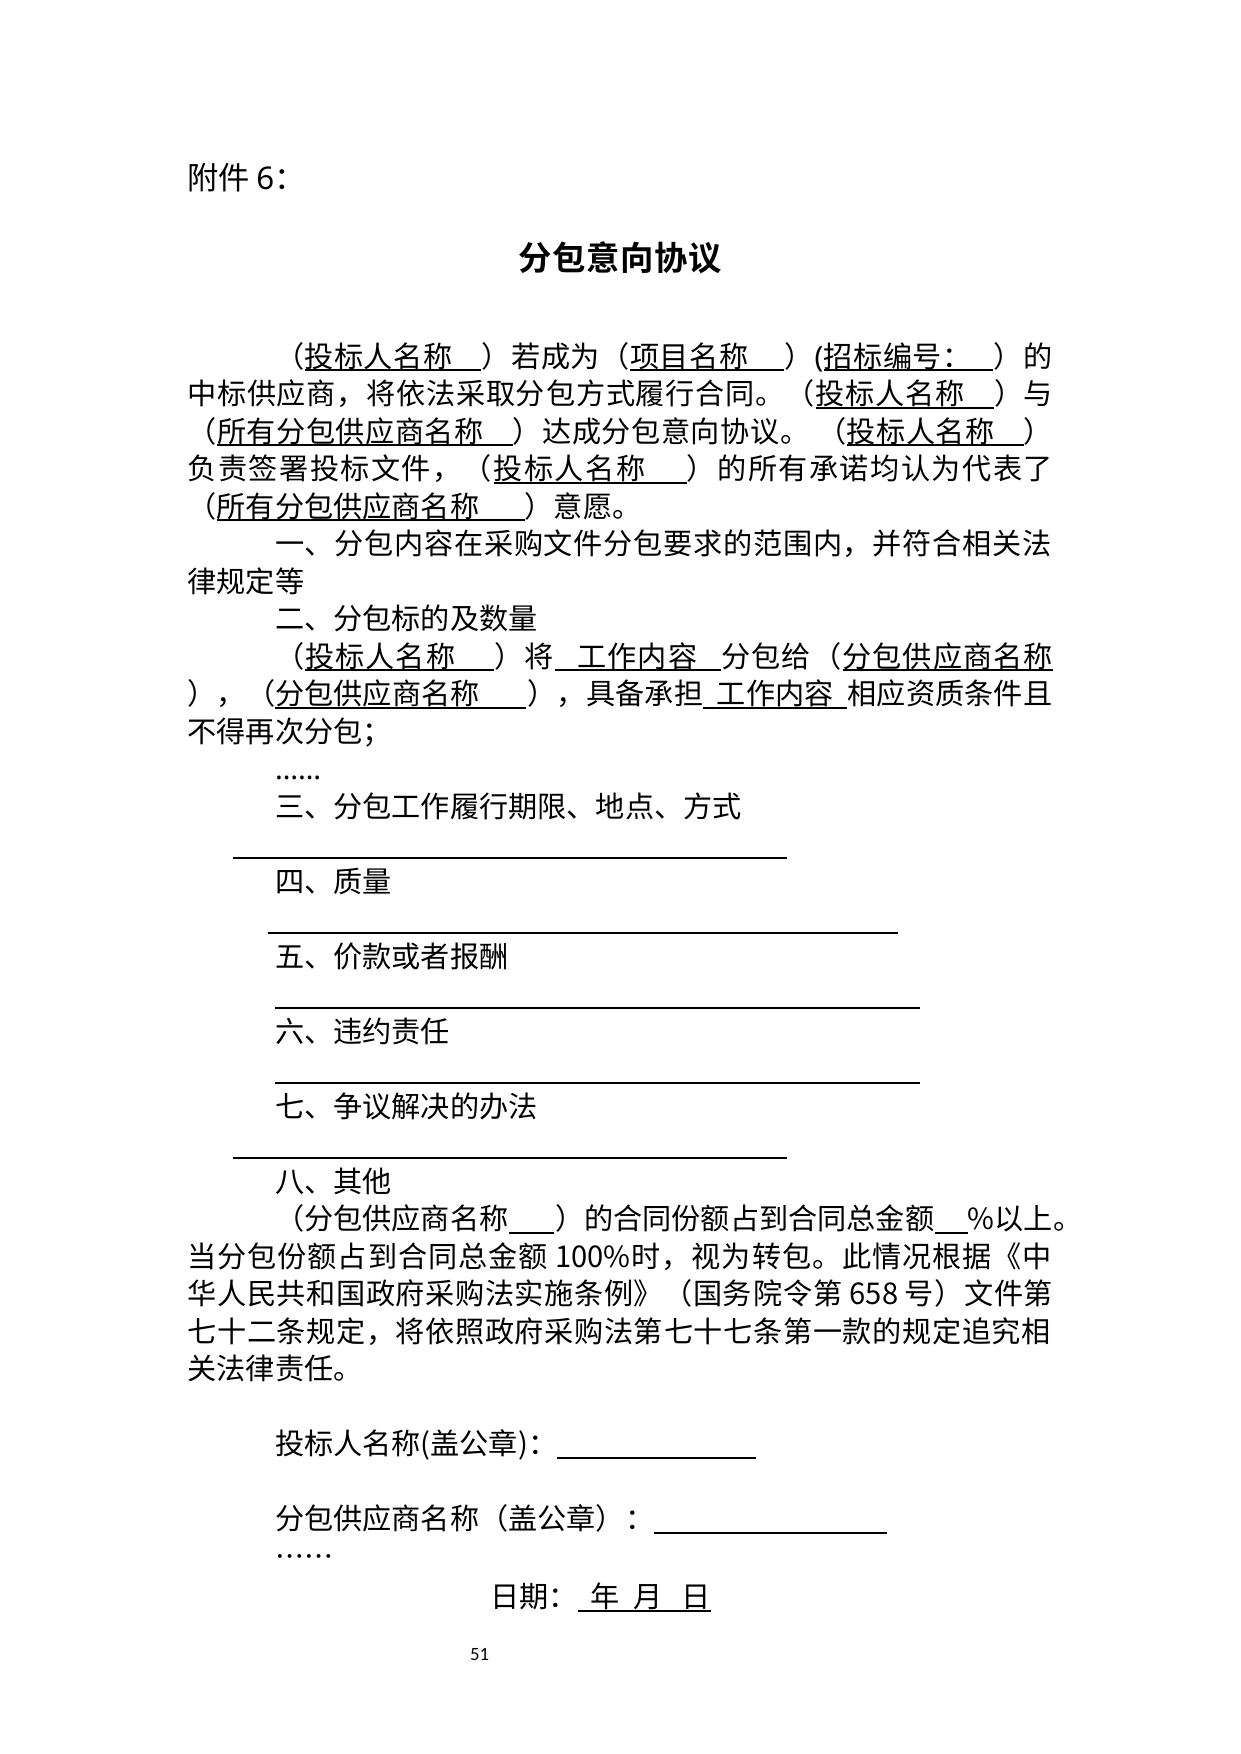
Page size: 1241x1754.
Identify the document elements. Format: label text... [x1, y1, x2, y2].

text 四、质量 [275, 862, 1053, 899]
text …… [187, 1537, 1053, 1574]
text 三、分包工作履行期限、地点、方式 [275, 787, 1053, 824]
text （投标人名称 ）若成为（项目名称 ）(招标编号： ）的中标供应商，将依法采取分包方式履行合同。（投标人名称 ）与（所有分包供应商名称 ）达成分包意向协议。 （投标人名称 ）负责签署投标文件，（投标人名称 ）的所有承诺均认为代表了（所有分包供应商名称 ）意愿。 [187, 337, 1053, 524]
text 二、分包标的及数量 [187, 599, 1053, 637]
text 附件6： [187, 153, 1053, 199]
text （投标人名称 ）将 工作内容 分包给（分包供应商名称 ），（分包供应商名称 ），具备承担 工作内容 相应资质条件且不得再次分包； [187, 637, 1053, 749]
text 五、价款或者报酬 [187, 937, 1053, 974]
text 八、其他 [187, 1162, 1053, 1199]
text 日期： 年 月 日 [187, 1574, 1053, 1616]
text 六、违约责任 [187, 1012, 1053, 1049]
text 分包供应商名称（盖公章）： [187, 1499, 1053, 1537]
text 投标人名称(盖公章)： [187, 1424, 1053, 1462]
text （分包供应商名称 ）的合同份额占到合同总金额 %以上。当分包份额占到合同总金额100%时，视为转包。此情况根据《中华人民共和国政府采购法实施条例》（国务院令第658号）文件第七十二条规定，将依照政府采购法第七十七条第一款的规定追究相关法律责任。 [187, 1199, 1053, 1387]
text 七、争议解决的办法 [187, 1087, 1053, 1124]
text …… [187, 749, 1053, 787]
text 一、分包内容在采购文件分包要求的范围内，并符合相关法律规定等 [187, 524, 1053, 599]
text 分包意向协议 [187, 222, 1053, 283]
